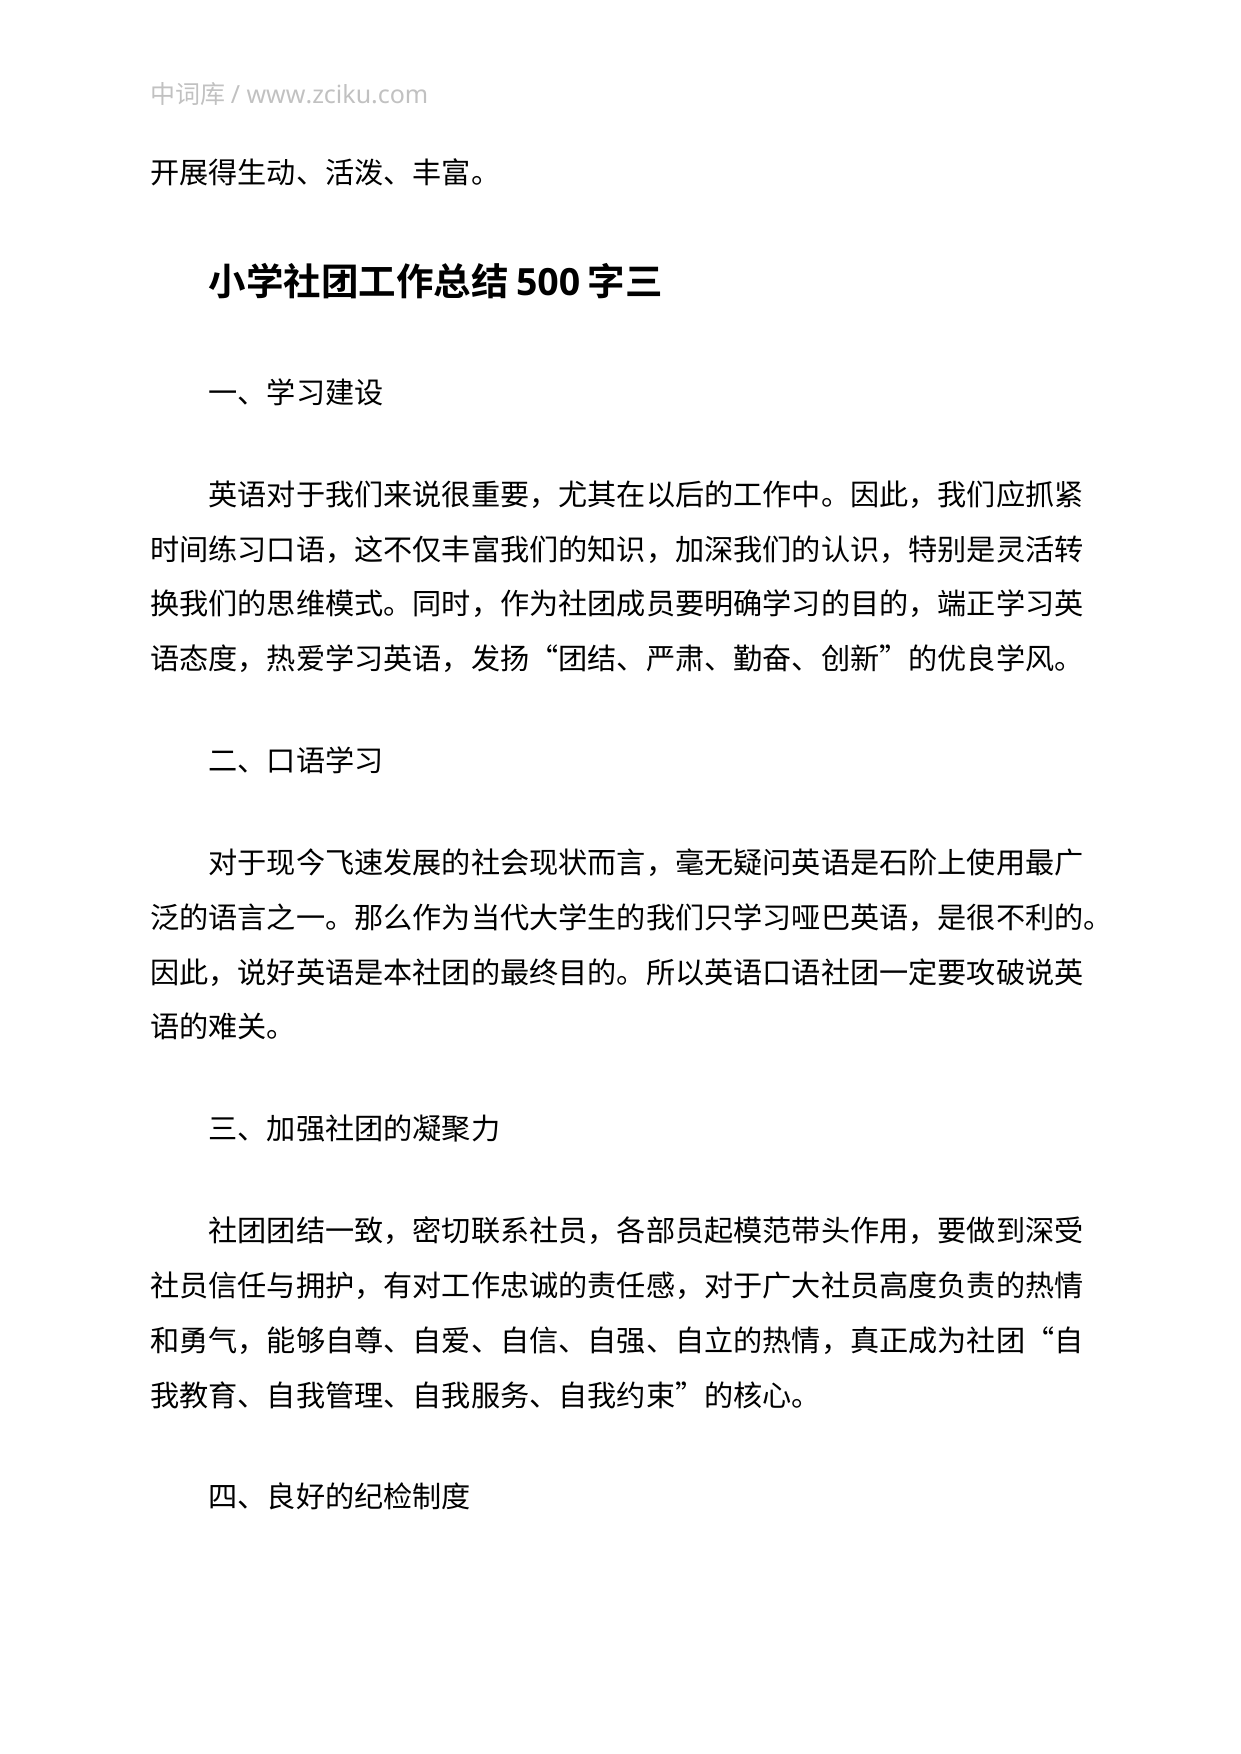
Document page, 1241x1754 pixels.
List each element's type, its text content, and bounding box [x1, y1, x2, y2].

text 英语对于我们来说很重要，尤其在以后的工作中。因此，我们应抓紧时间练习口语，这不仅丰富我们的知识，加深我们的认识，特别是灵活转换我们的思维模式。同时，作为社团成员要明确学习的目的，端正学习英语态度，热爱学习英语，发扬“团结、严肃、勤奋、创新”的优良学风。 [150, 471, 1090, 678]
text 小学社团工作总结500字三 [150, 252, 1090, 306]
text 三、加强社团的凝聚力 [150, 1106, 1090, 1148]
text 四、良好的纪检制度 [150, 1474, 1090, 1516]
text 对于现今飞速发展的社会现状而言，毫无疑问英语是石阶上使用最广泛的语言之一。那么作为当代大学生的我们只学习哑巴英语，是很不利的。因此，说好英语是本社团的最终目的。所以英语口语社团一定要攻破说英语的难关。 [150, 839, 1090, 1046]
text 社团团结一致，密切联系社员，各部员起模范带头作用，要做到深受社员信任与拥护，有对工作忠诚的责任感，对于广大社员高度负责的热情和勇气，能够自尊、自爱、自信、自强、自立的热情，真正成为社团“自我教育、自我管理、自我服务、自我约束”的核心。 [150, 1208, 1090, 1414]
text 二、口语学习 [150, 738, 1090, 780]
text 一、学习建设 [150, 369, 1090, 412]
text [150, 150, 1090, 192]
